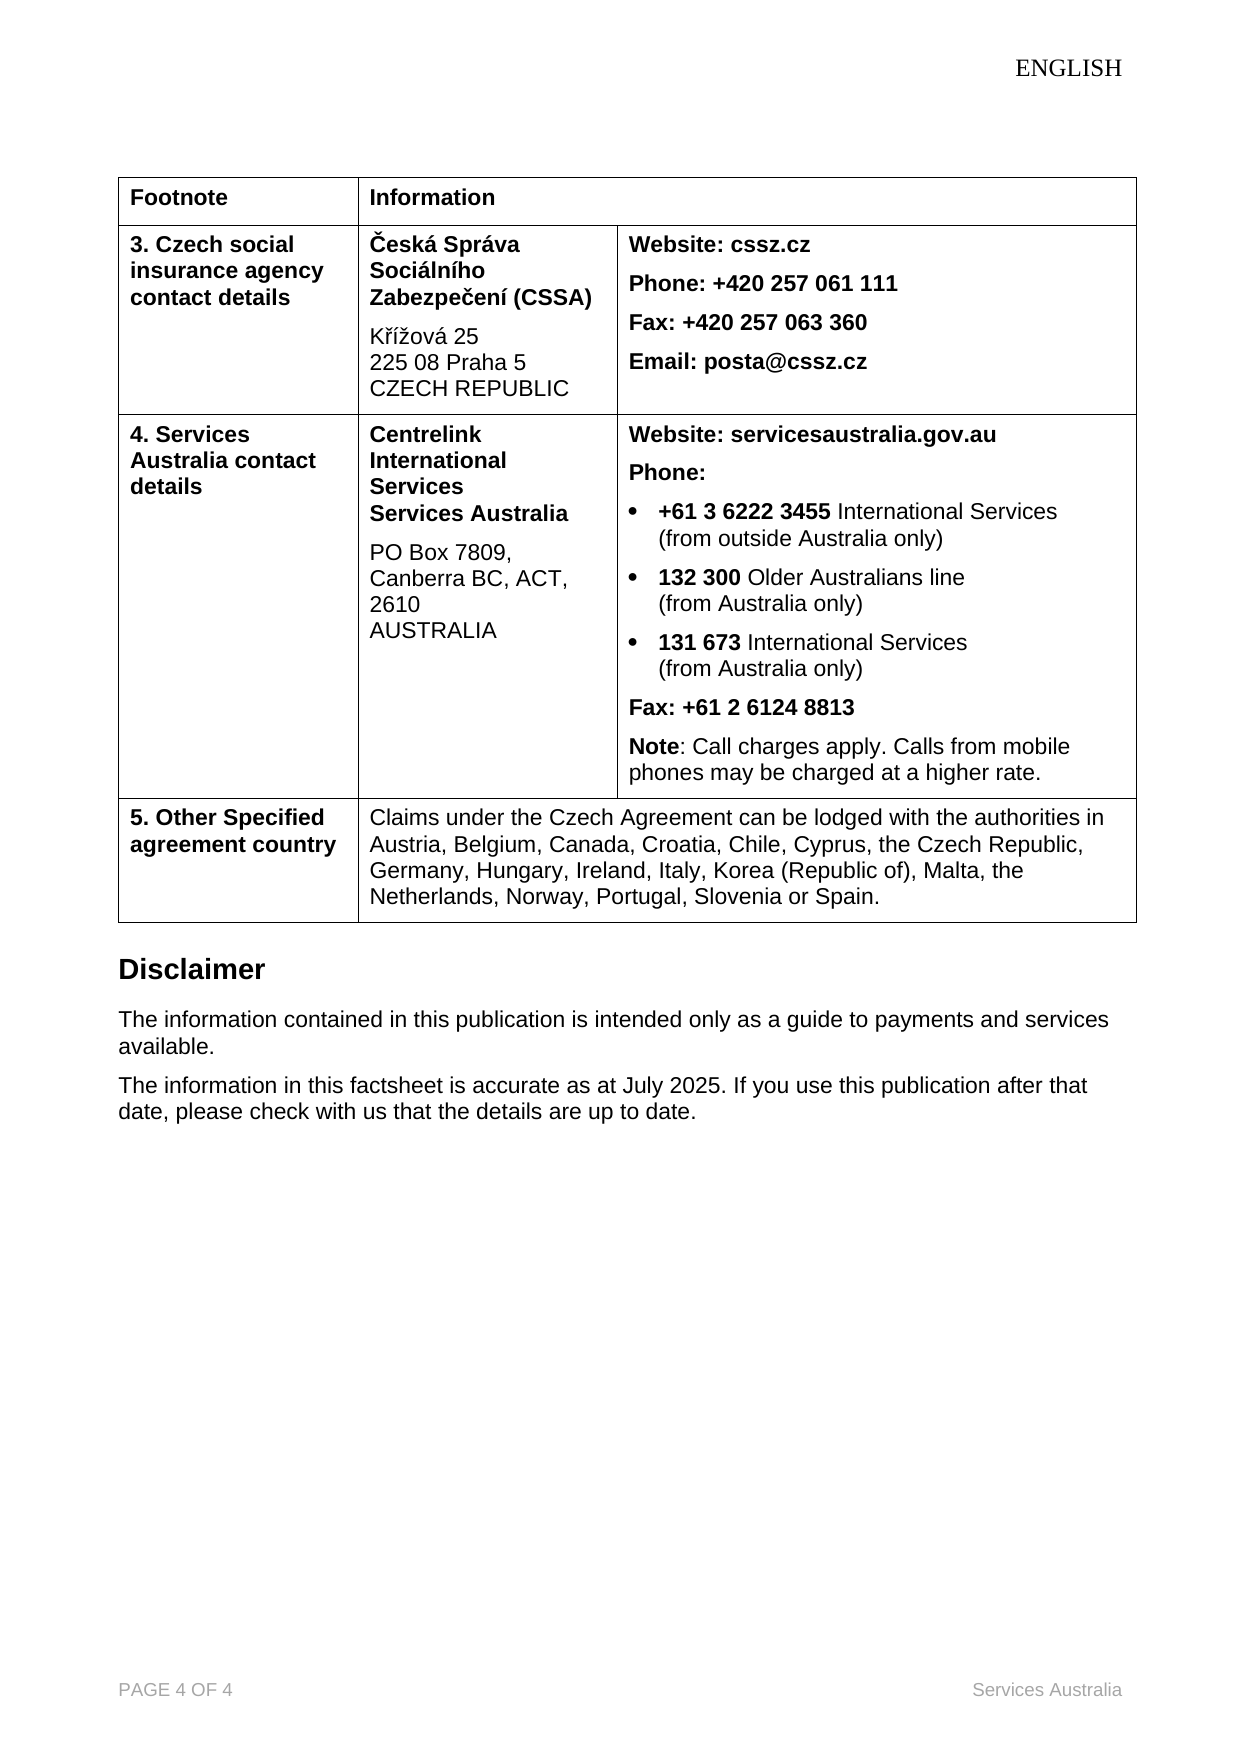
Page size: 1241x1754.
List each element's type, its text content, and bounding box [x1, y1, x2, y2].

table_header Footnote [119, 178, 358, 225]
table_cell 5. Other Specified agreement country [119, 799, 358, 922]
text The information in this factsheet is accurate as at July 2025. If you use this publication after that date, please check with us that the details are up to date. [118, 1072, 1122, 1124]
table_cell 3. Czech social insurance agency contact details [119, 226, 358, 414]
table_header Information [359, 178, 1136, 225]
table_cell Website: servicesaustralia.gov.au Phone: +61 3 6222 3455 International Services (from outside Australia only) 132 300 Older Australians line (from Australia only) 131 673 International Services (from Australia only) Fax: +61 2 6124 8813 Note: Call charges apply. Calls from mobile phones may be charged at a higher rate. [618, 415, 1136, 798]
subtitle Disclaimer [118, 936, 1122, 986]
text The information contained in this publication is intended only as a guide to payments and services available. [118, 1006, 1122, 1059]
table_cell Website: cssz.cz Phone: +420 257 061 111 Fax: +420 257 063 360 Email: posta@cssz.cz [618, 226, 1136, 414]
table_cell 4. Services Australia contact details [119, 415, 358, 798]
table_cell Claims under the Czech Agreement can be lodged with the authorities in Austria, Belgium, Canada, Croatia, Chile, Cyprus, the Czech Republic, Germany, Hungary, Ireland, Italy, Korea (Republic of), Malta, the Netherlands, Norway, Portugal, Slovenia or Spain. [359, 799, 1136, 922]
table_cell Česká Správa Sociálního Zabezpečení (CSSA) Křížová 25 225 08 Praha 5 CZECH REPUBLIC [359, 226, 617, 414]
table_cell Centrelink International Services Services Australia PO Box 7809, Canberra BC, ACT, 2610 AUSTRALIA [359, 415, 617, 798]
